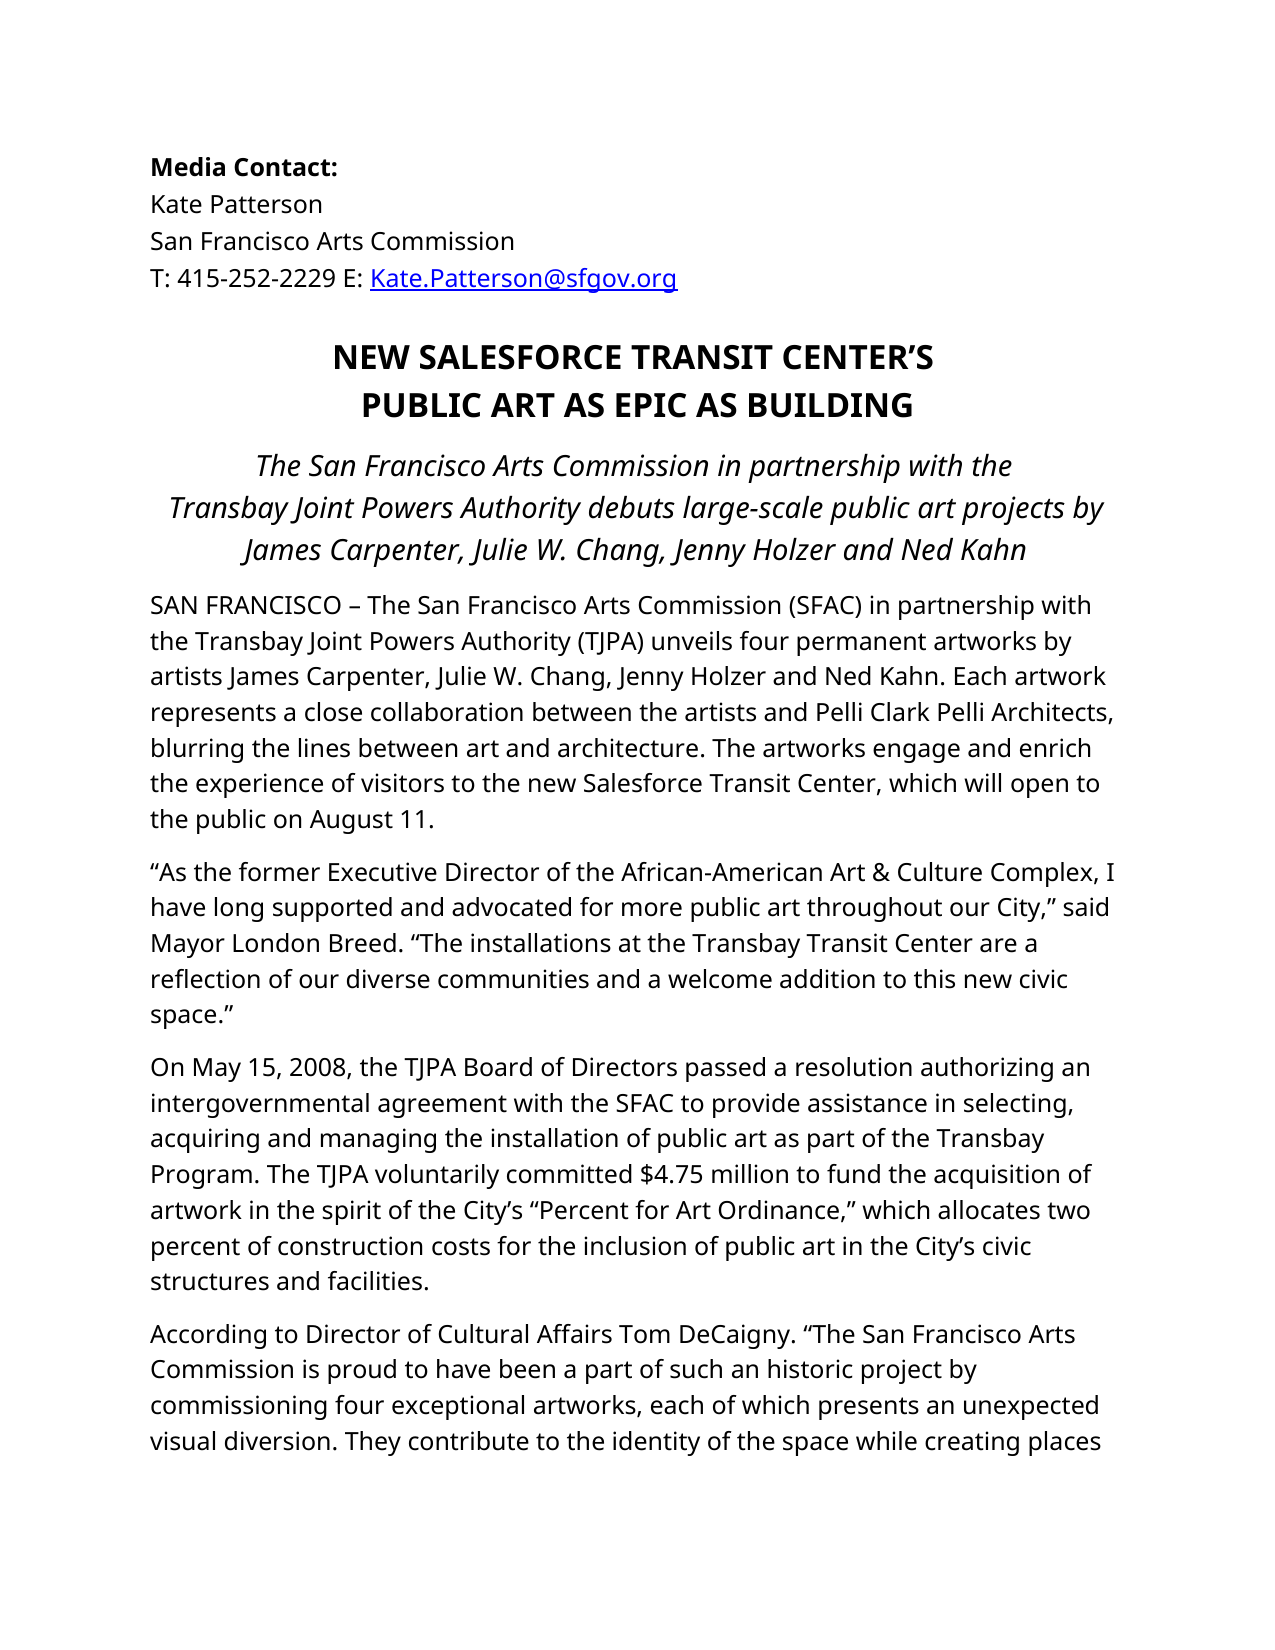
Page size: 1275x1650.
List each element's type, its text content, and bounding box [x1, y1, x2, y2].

text The San Francisco Arts Commission in partnership with the Transbay Joint Powers Authority debuts large-scale public art projects by James Carpenter, Julie W. Chang, Jenny Holzer and Ned Kahn [150, 446, 1125, 569]
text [150, 1316, 1125, 1457]
text Kate Patterson San Francisco Arts Commission T: 415-252-2229 E: Kate.Patterson@sfgov.org [150, 187, 1125, 294]
text “As the former Executive Director of the African-American Art & Culture Complex, I have long supported and advocated for more public art throughout our City,” said Mayor London Breed. “The installations at the Transbay Transit Center are a reflection of our diverse communities and a welcome addition to this new civic space.” [150, 854, 1125, 1031]
text Media Contact: [150, 150, 1125, 184]
text SAN FRANCISCO – The San Francisco Arts Commission (SFAC) in partnership with the Transbay Joint Powers Authority (TJPA) unveils four permanent artworks by artists James Carpenter, Julie W. Chang, Jenny Holzer and Ned Kahn. Each artwork represents a close collaboration between the artists and Pelli Clark Pelli Architects, blurring the lines between art and architecture. The artworks engage and enrich the experience of visitors to the new Salesforce Transit Center, which will open to the public on August 11. [150, 587, 1125, 836]
text NEW SALESFORCE TRANSIT CENTER’S PUBLIC ART AS EPIC AS BUILDING [150, 334, 1125, 427]
text On May 15, 2008, the TJPA Board of Directors passed a resolution authorizing an intergovernmental agreement with the SFAC to provide assistance in selecting, acquiring and managing the installation of public art as part of the Transbay Program. The TJPA voluntarily committed $4.75 million to fund the acquisition of artwork in the spirit of the City’s “Percent for Art Ordinance,” which allocates two percent of construction costs for the inclusion of public art in the City’s civic structures and facilities. [150, 1049, 1125, 1298]
